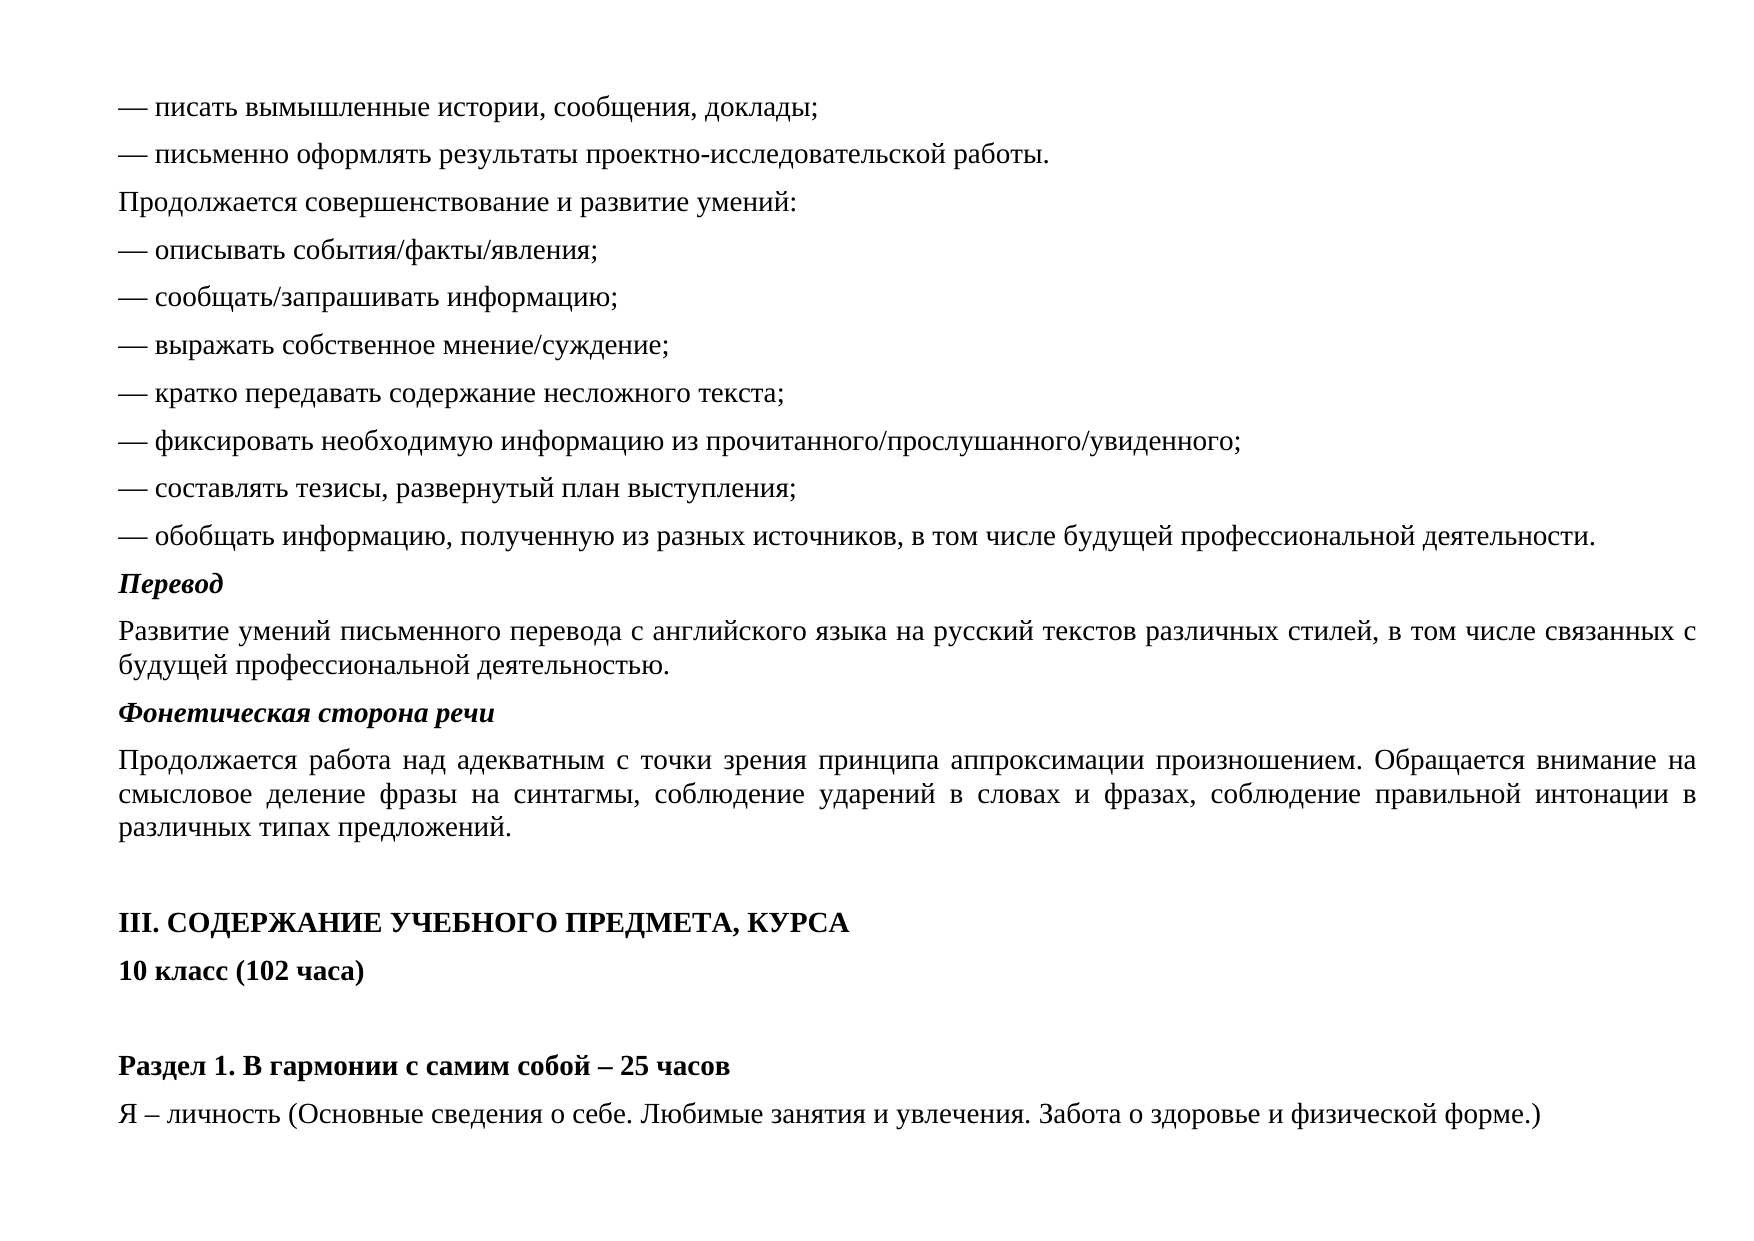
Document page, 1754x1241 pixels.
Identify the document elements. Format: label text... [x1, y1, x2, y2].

text — описывать события/факты/явления; [118, 232, 1698, 265]
text Продолжается работа над адекватным с точки зрения принципа аппроксимации произношением. Обращается внимание на смысловое деление фразы на синтагмы, соблюдение ударений в словах и фразах, соблюдение правильной интонации в различных типах предложений. [118, 742, 1698, 843]
text III. СОДЕРЖАНИЕ УЧЕБНОГО ПРЕДМЕТА, КУРСА [118, 905, 1698, 938]
text Продолжается совершенствование и развитие умений: [118, 184, 1698, 218]
text — кратко передавать содержание несложного текста; [118, 375, 1698, 408]
text — писать вымышленные истории, сообщения, доклады; [118, 89, 1698, 122]
text — фиксировать необходимую информацию из прочитанного/прослушанного/увиденного; [118, 423, 1698, 456]
text — выражать собственное мнение/суждение; [118, 327, 1698, 361]
text — письменно оформлять результаты проектно-исследовательской работы. [118, 136, 1698, 170]
text Перевод [118, 566, 1698, 599]
text — обобщать информацию, полученную из разных источников, в том числе будущей профессиональной деятельности. [118, 518, 1698, 552]
text Фонетическая сторона речи [118, 695, 1698, 728]
text 10 класс (102 часа) [118, 953, 1698, 986]
text Развитие умений письменного перевода с английского языка на русский текстов различных стилей, в том числе связанных с будущей профессиональной деятельностью. [118, 613, 1698, 681]
text Раздел 1. В гармонии с самим собой – 25 часов [118, 1048, 1698, 1082]
text — сообщать/запрашивать информацию; [118, 279, 1698, 313]
text Я – личность (Основные сведения о себе. Любимые занятия и увлечения. Забота о здоровье и физической форме.) [118, 1096, 1698, 1129]
text — составлять тезисы, развернутый план выступления; [118, 470, 1698, 504]
